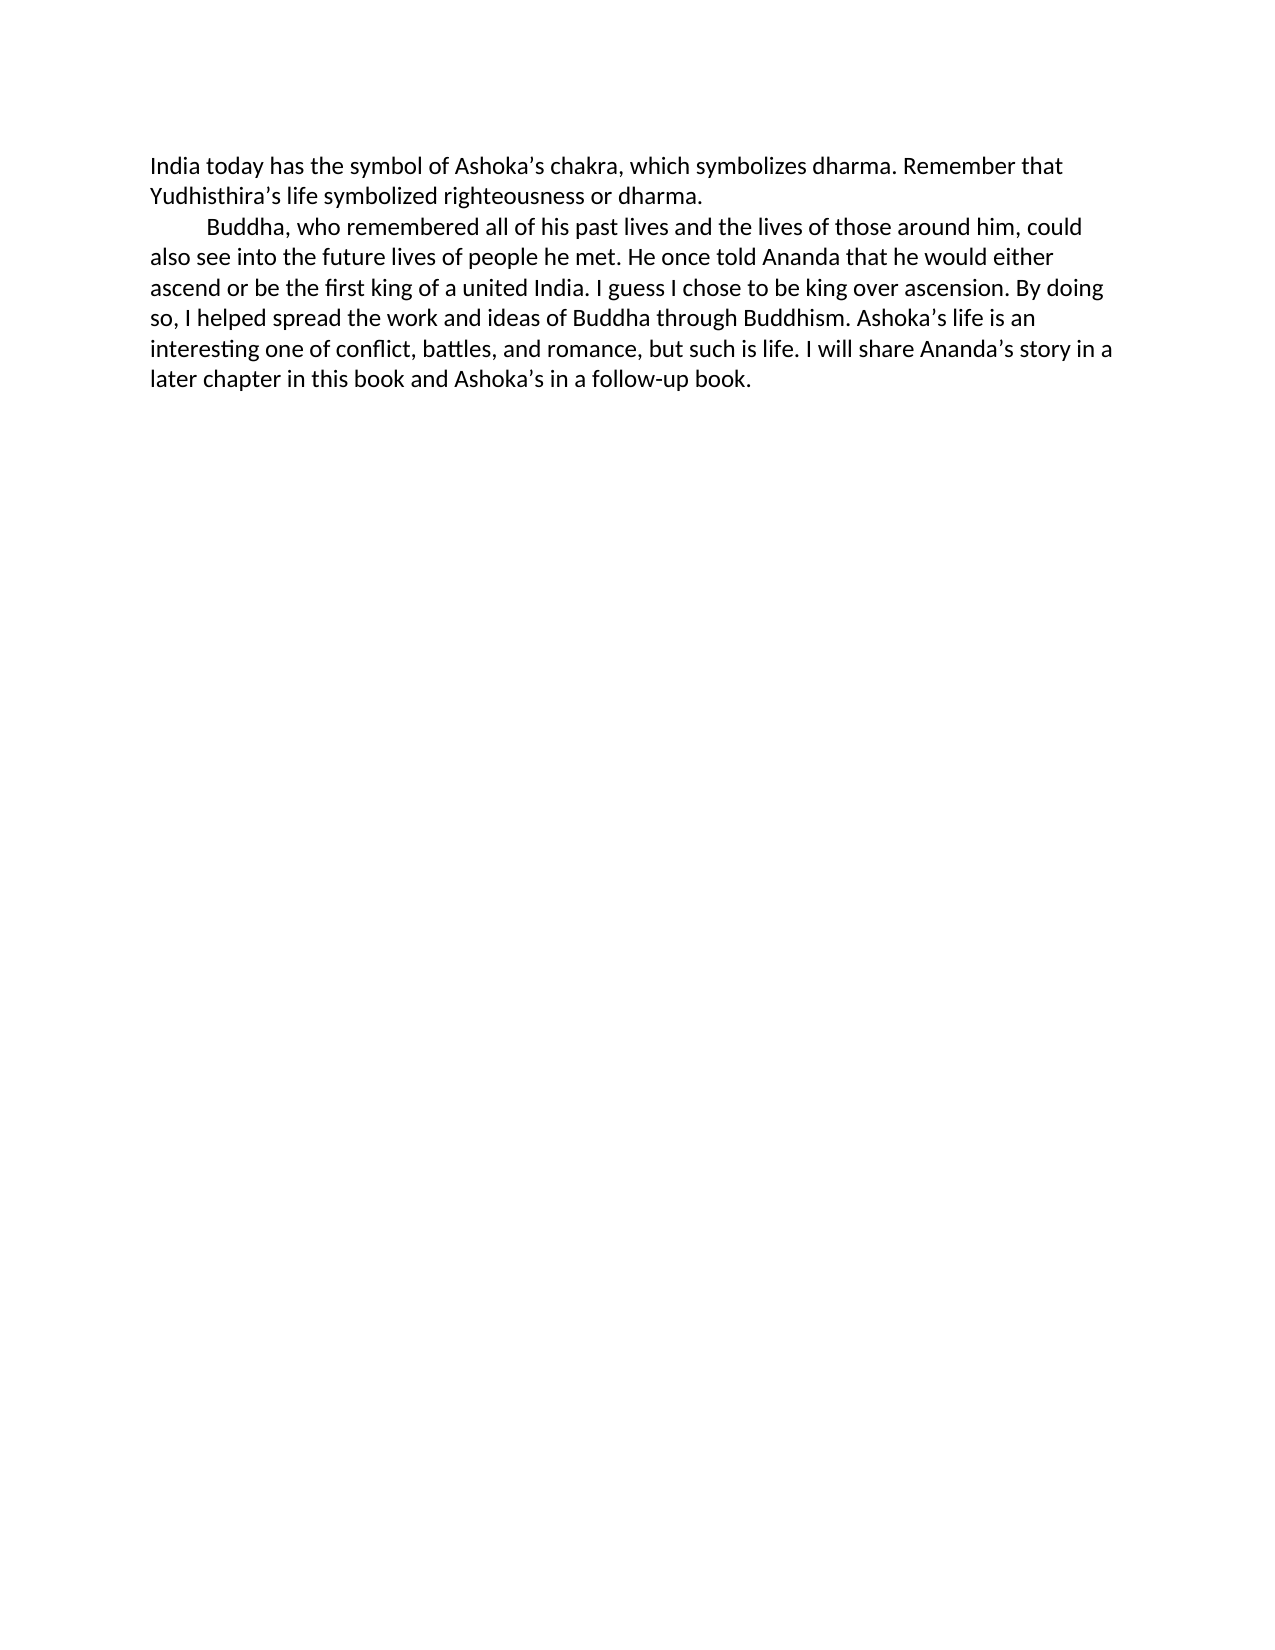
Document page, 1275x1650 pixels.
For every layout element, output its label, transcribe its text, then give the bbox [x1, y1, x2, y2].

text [150, 150, 1125, 211]
text Buddha, who remembered all of his past lives and the lives of those around him, could also see into the future lives of people he met. He once told Ananda that he would either ascend or be the first king of a united India. I guess I chose to be king over ascension. By doing so, I helped spread the work and ideas of Buddha through Buddhism. Ashoka’s life is an interesting one of conflict, battles, and romance, but such is life. I will share Ananda’s story in a later chapter in this book and Ashoka’s in a follow-up book. [150, 211, 1125, 394]
